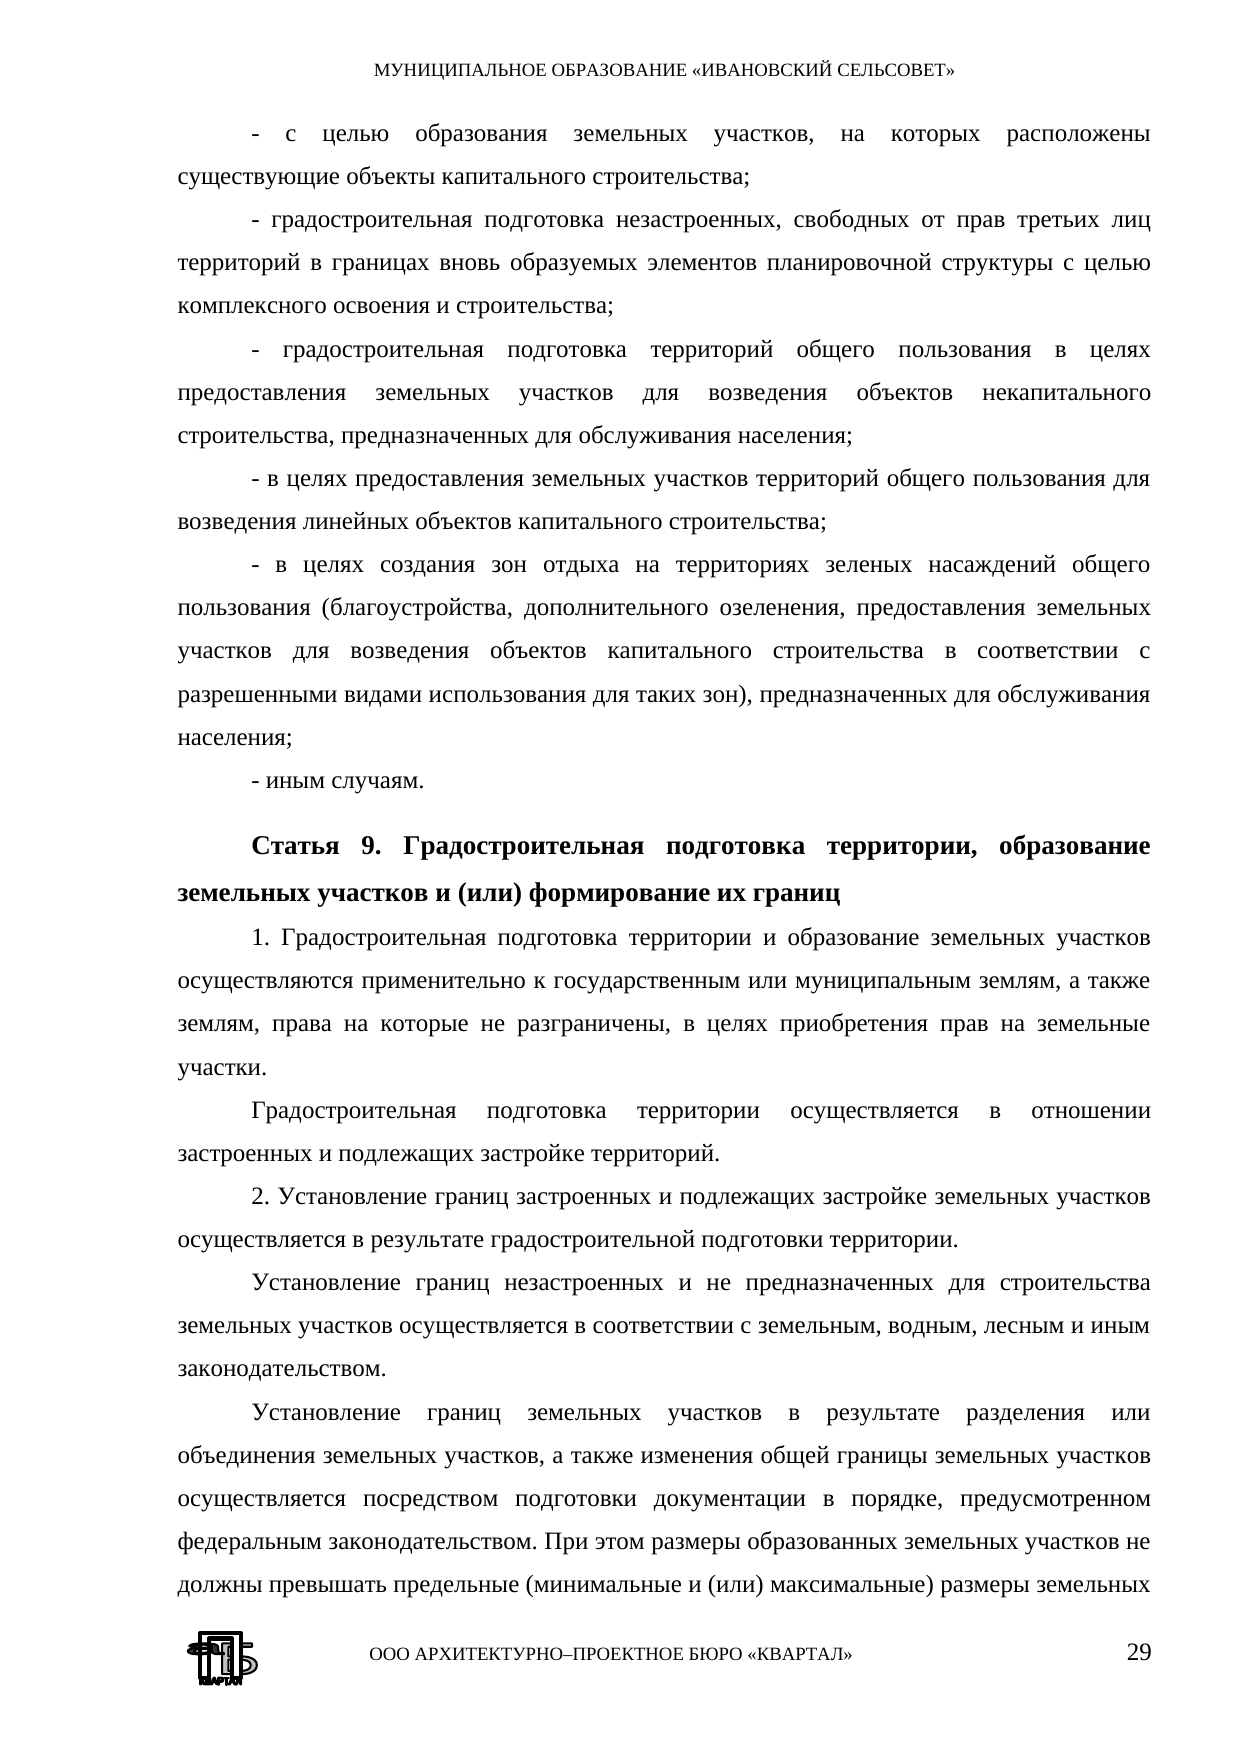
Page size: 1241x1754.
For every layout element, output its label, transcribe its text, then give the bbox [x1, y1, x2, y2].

text - градостроительная подготовка территорий общего пользования в целях предоставления земельных участков для возведения объектов некапитального строительства, предназначенных для обслуживания населения; [177, 334, 1152, 449]
text 2. Установление границ застроенных и подлежащих застройке земельных участков осуществляется в результате градостроительной подготовки территории. [177, 1181, 1152, 1253]
text - в целях создания зон отдыха на территориях зеленых насаждений общего пользования (благоустройства, дополнительного озеленения, предоставления земельных участков для возведения объектов капитального строительства в соответствии с разрешенными видами использования для таких зон), предназначенных для обслуживания населения; [177, 549, 1152, 751]
text Градостроительная подготовка территории осуществляется в отношении застроенных и подлежащих застройке территорий. [177, 1095, 1152, 1167]
text 1. Градостроительная подготовка территории и образование земельных участков осуществляются применительно к государственным или муниципальным землям, а также землям, права на которые не разграничены, в целях приобретения прав на земельные участки. [177, 922, 1152, 1080]
subtitle Статья 9. Градостроительная подготовка территории, образование земельных участков и (или) формирование их границ [177, 829, 1152, 907]
text - иным случаям. [177, 765, 1152, 794]
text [177, 1397, 1152, 1598]
text - в целях предоставления земельных участков территорий общего пользования для возведения линейных объектов капитального строительства; [177, 463, 1152, 535]
text Установление границ незастроенных и не предназначенных для строительства земельных участков осуществляется в соответствии с земельным, водным, лесным и иным законодательством. [177, 1267, 1152, 1382]
text - градостроительная подготовка незастроенных, свободных от прав третьих лиц территорий в границах вновь образуемых элементов планировочной структуры с целью комплексного освоения и строительства; [177, 204, 1152, 319]
text - с целью образования земельных участков, на которых расположены существующие объекты капитального строительства; [177, 118, 1152, 190]
